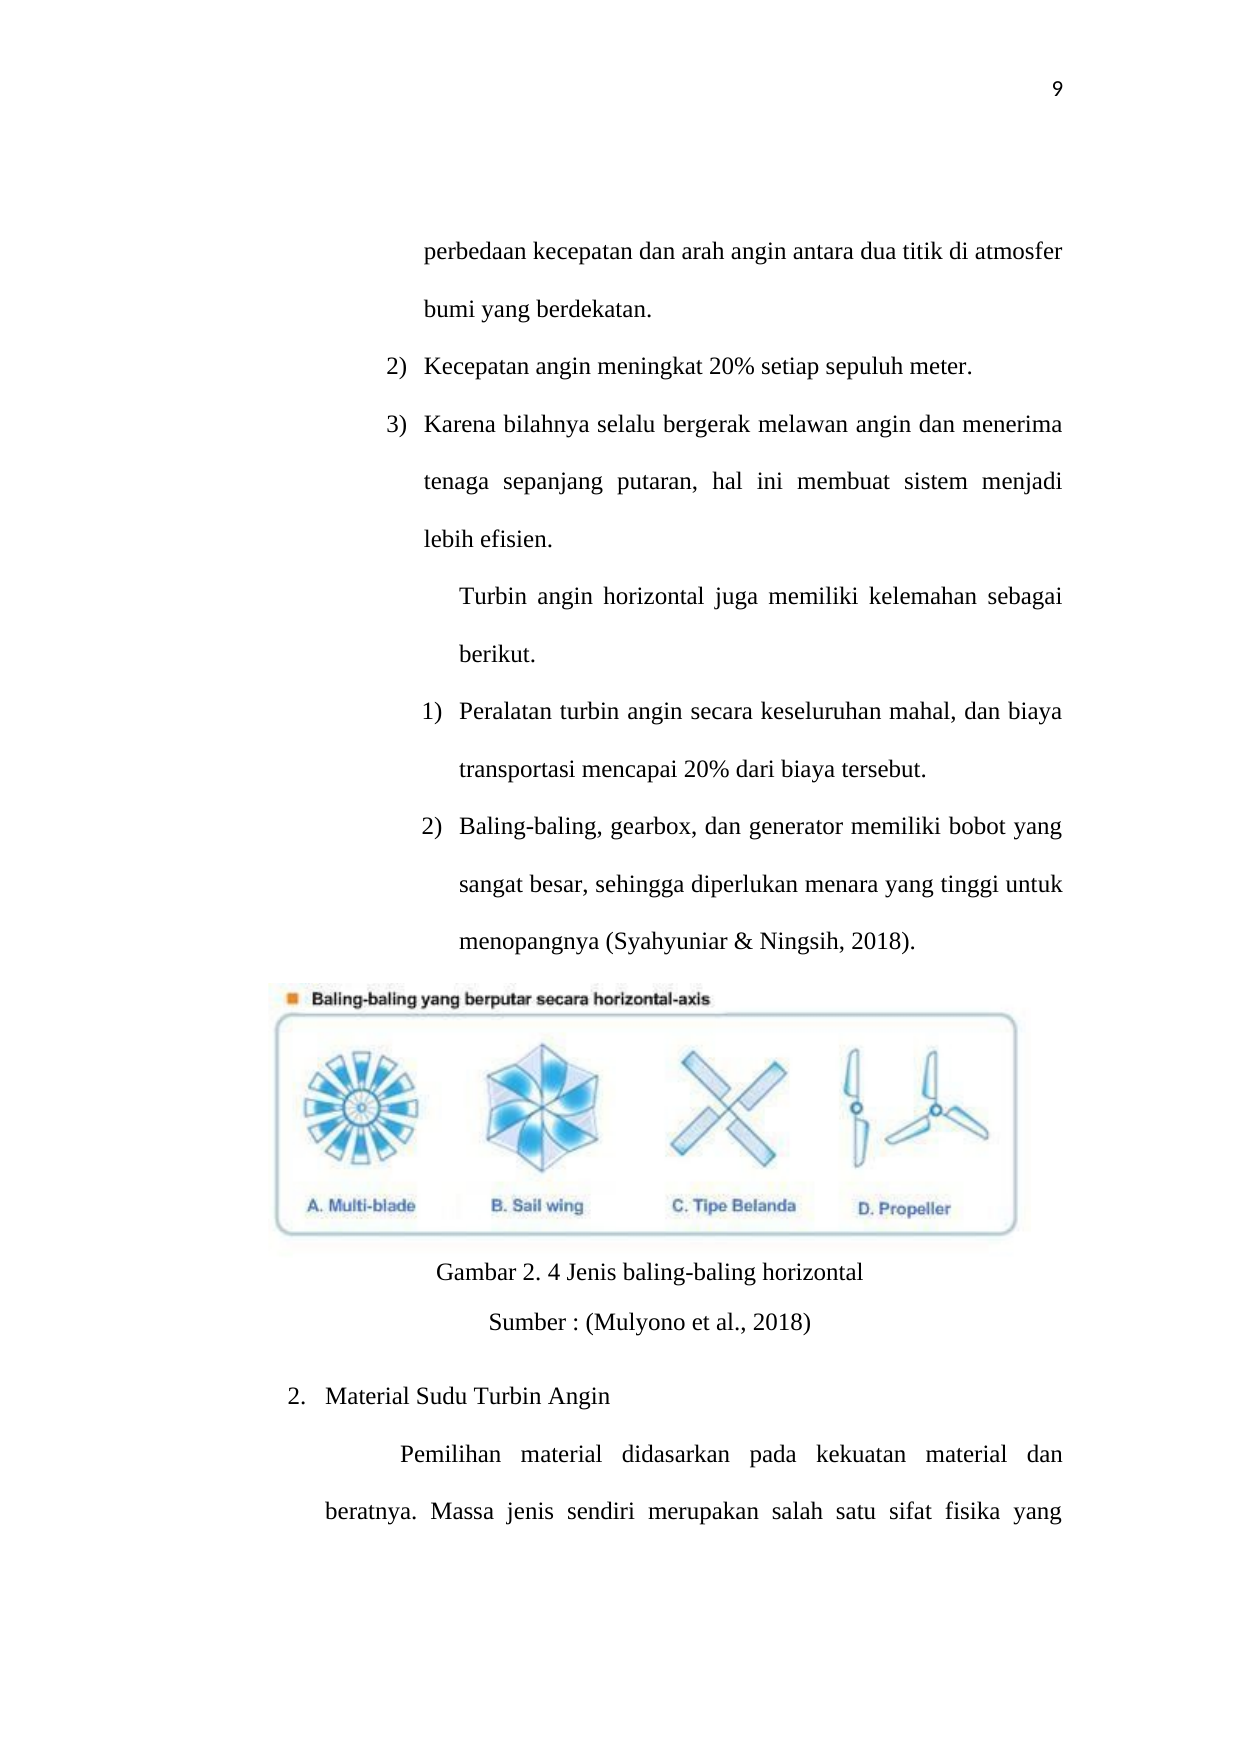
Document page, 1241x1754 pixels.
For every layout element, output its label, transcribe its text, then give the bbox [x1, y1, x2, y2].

picture [268, 983, 1032, 1258]
subtitle Material Sudu Turbin Angin [287, 1381, 1063, 1410]
text Gambar 2. 4 Jenis baling-baling horizontal [236, 1257, 1063, 1286]
list Kecepatan angin meningkat 20% setiap sepuluh meter. [386, 351, 1063, 380]
list Turbin angin horizontal juga memiliki kelemahan sebagai berikut. [459, 581, 1063, 667]
list Baling-baling, gearbox, dan generator memiliki bobot yang sangat besar, sehingga diperlukan menara yang tinggi untuk menopangnya (Syahyuniar & Ningsih, 2018). [421, 811, 1063, 955]
text Sumber : (Mulyono et al., 2018) [236, 1307, 1063, 1336]
list Karena bilahnya selalu bergerak melawan angin dan menerima tenaga sepanjang putaran, hal ini membuat sistem menjadi lebih efisien. [386, 409, 1063, 552]
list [386, 236, 1063, 322]
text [325, 1439, 1063, 1525]
list Peralatan turbin angin secara keseluruhan mahal, dan biaya transportasi mencapai 20% dari biaya tersebut. [421, 696, 1063, 782]
